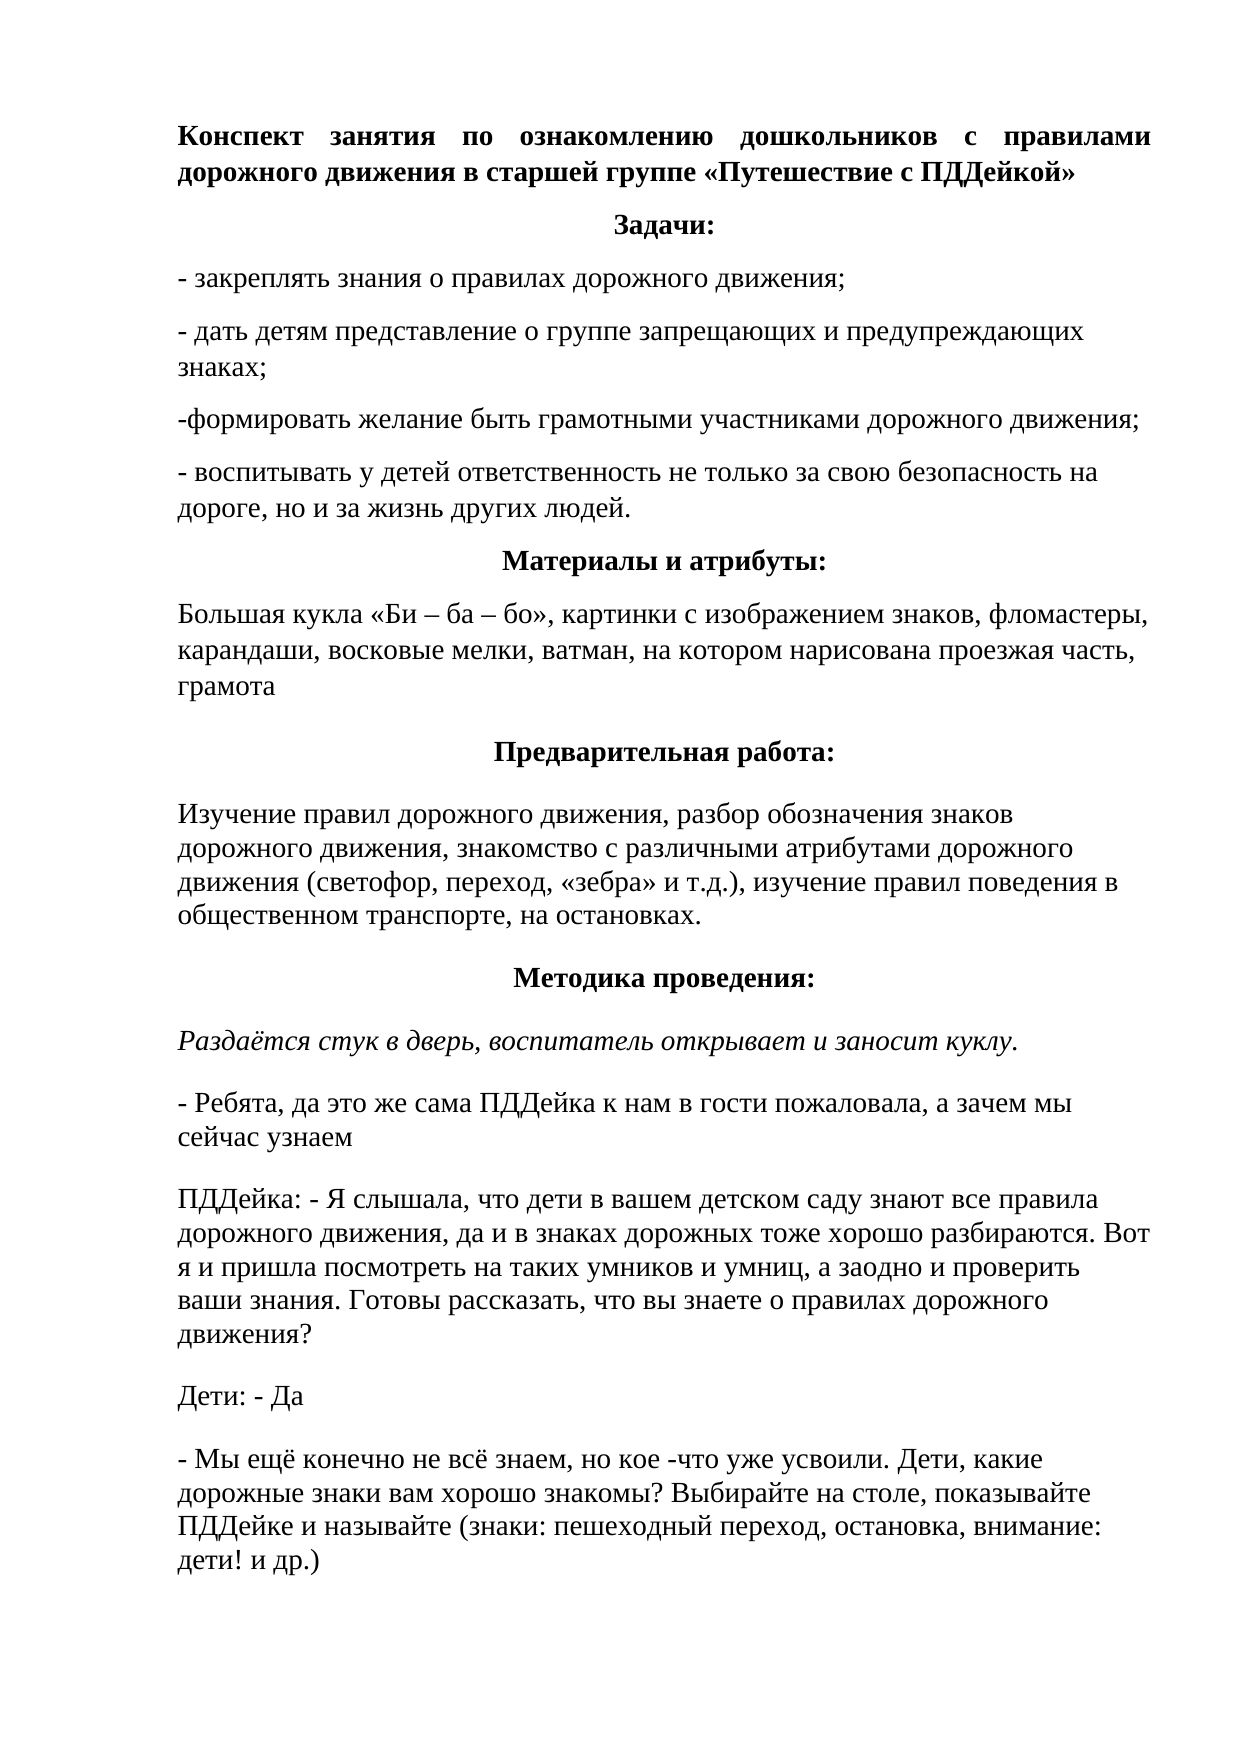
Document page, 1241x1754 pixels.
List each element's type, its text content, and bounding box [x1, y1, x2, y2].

text Конспект занятия по ознакомлению дошкольников с правилами дорожного движения в старшей группе «Путешествие с ПДДейкой» [177, 118, 1152, 188]
text Раздаётся стук в дверь, воспитатель открывает и заносит куклу. [177, 1023, 1152, 1056]
text Материалы и атрибуты: [177, 543, 1152, 577]
text -формировать желание быть грамотными участниками дорожного движения; [177, 402, 1152, 435]
text - Ребята, да это же сама ПДДейка к нам в гости пожаловала, а зачем мы сейчас узнаем [177, 1085, 1152, 1152]
text Изучение правил дорожного движения, разбор обозначения знаков дорожного движения, знакомство с различными атрибутами дорожного движения (светофор, переход, «зебра» и т.д.), изучение правил поведения в общественном транспорте, на остановках. [177, 797, 1152, 931]
text - Мы ещё конечно не всё знаем, но кое -что уже усвоили. Дети, какие дорожные знаки вам хорошо знакомы? Выбирайте на столе, показывайте ПДДейке и называйте (знаки: пешеходный переход, остановка, внимание: дети! и др.) [177, 1441, 1152, 1575]
text - закреплять знания о правилах дорожного движения; [177, 260, 1152, 293]
text ПДДейка: - Я слышала, что дети в вашем детском саду знают все правила дорожного движения, да и в знаках дорожных тоже хорошо разбираются. Вот я и пришла посмотреть на таких умников и умниц, а заодно и проверить ваши знания. Готовы рассказать, что вы знаете о правилах дорожного движения? [177, 1182, 1152, 1349]
text Дети: - Да [177, 1378, 1152, 1412]
text Методика проведения: [177, 960, 1152, 993]
text Предварительная работа: [177, 734, 1152, 767]
text - воспитывать у детей ответственность не только за свою безопасность на дороге, но и за жизнь других людей. [177, 454, 1152, 524]
text Задачи: [177, 207, 1152, 241]
text - дать детям представление о группе запрещающих и предупреждающих знаках; [177, 313, 1152, 382]
text Большая кукла «Би – ба – бо», картинки с изображением знаков, фломастеры, карандаши, восковые мелки, ватман, на котором нарисована проезжая часть, грамота [177, 596, 1152, 702]
